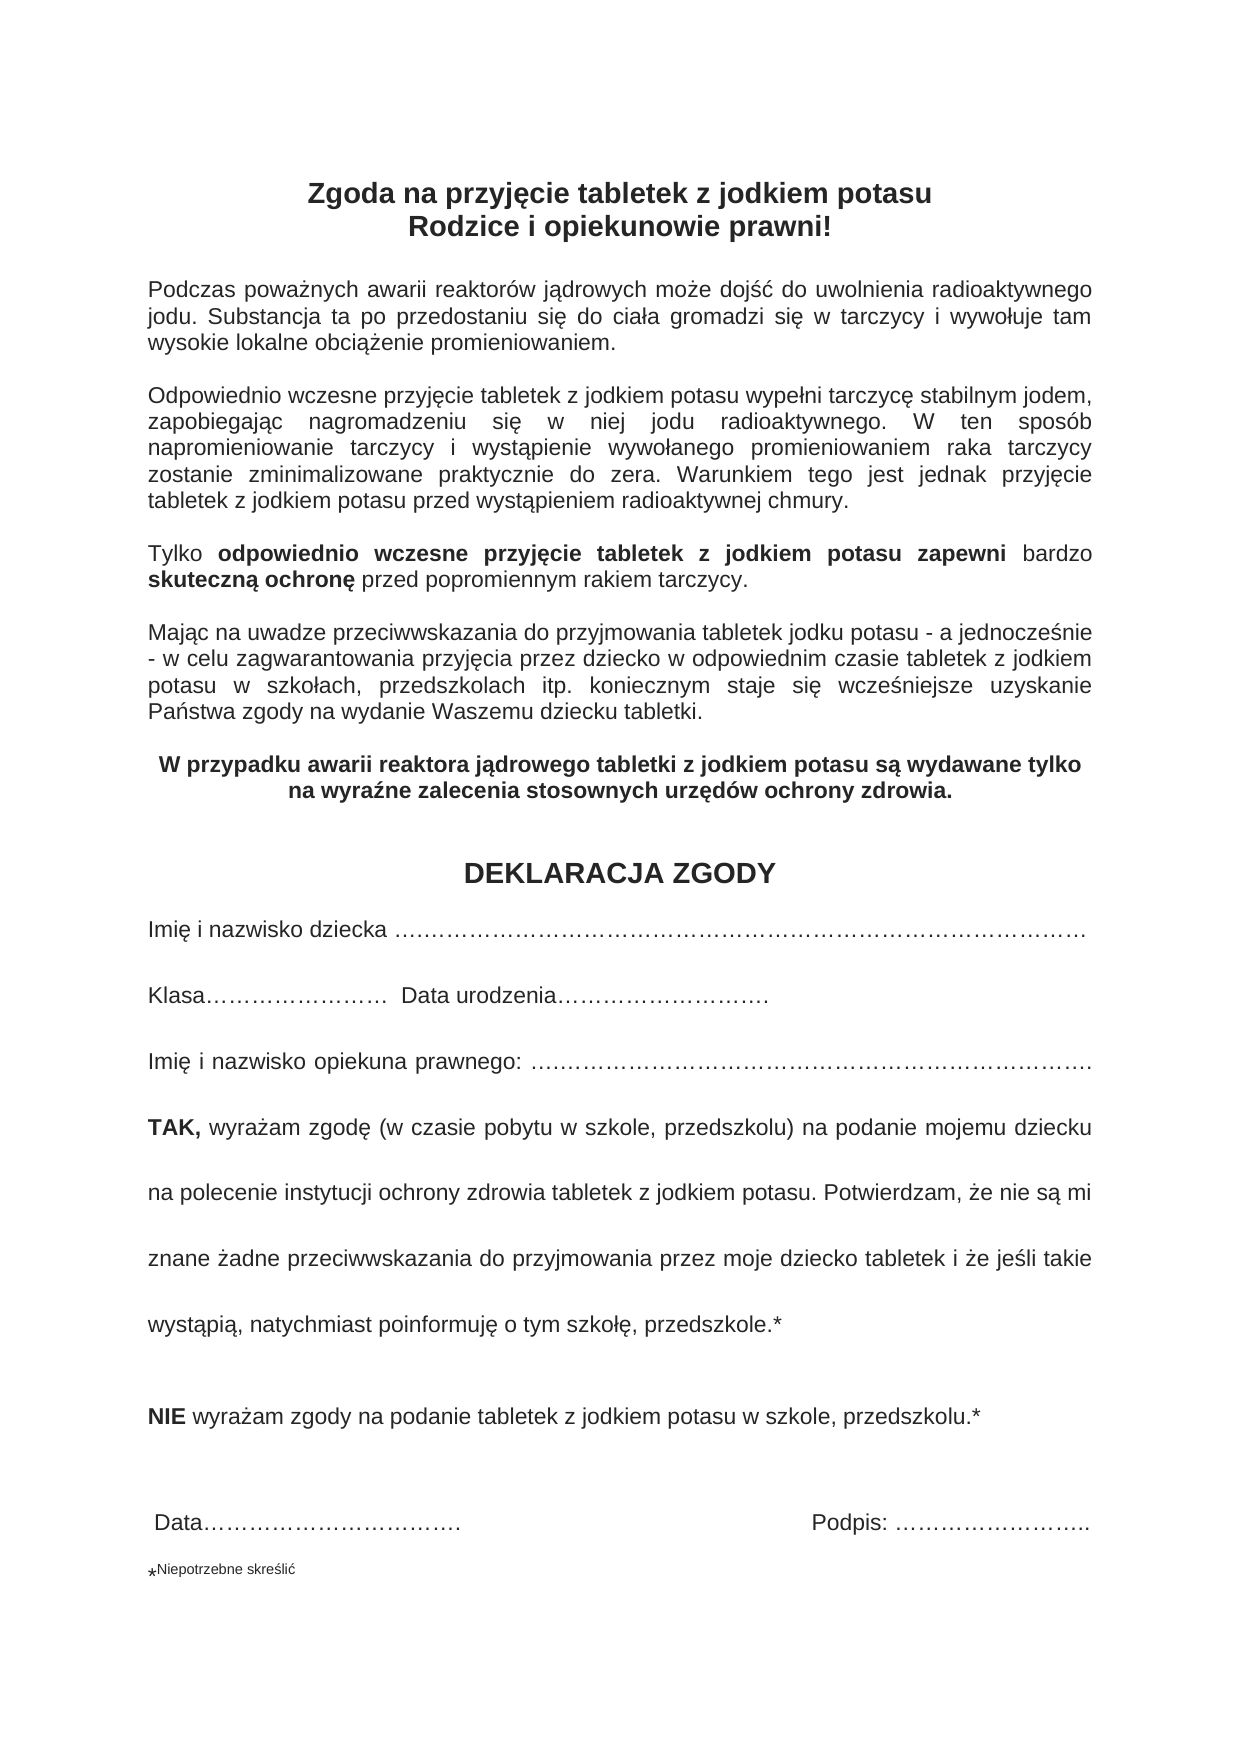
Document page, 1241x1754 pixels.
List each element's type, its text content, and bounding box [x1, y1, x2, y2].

text Imię i nazwisko dziecka ….…………………………………………………………………………… [148, 916, 1093, 942]
text *Niepotrzebne skreślić [148, 1561, 1093, 1590]
text Mając na uwadze przeciwwskazania do przyjmowania tabletek jodku potasu - a jednocześnie - w celu zagwarantowania przyjęcia przez dziecko w odpowiednim czasie tabletek z jodkiem potasu w szkołach, przedszkolach itp. koniecznym staje się wcześniejsze uzyskanie Państwa zgody na wydanie Waszemu dziecku tabletki. [148, 619, 1093, 724]
text Klasa…………………… Data urodzenia………………………. [148, 982, 1093, 1008]
text Zgoda na przyjęcie tabletek z jodkiem potasu [148, 176, 1093, 209]
text Rodzice i opiekunowie prawni! [148, 209, 1093, 243]
text Tylko odpowiednio wczesne przyjęcie tabletek z jodkiem potasu zapewni bardzo skuteczną ochronę przed popromiennym rakiem tarczycy. [148, 540, 1093, 592]
text W przypadku awarii reaktora jądrowego tabletki z jodkiem potasu są wydawane tylko na wyraźne zalecenia stosownych urzędów ochrony zdrowia. [148, 751, 1093, 803]
text NIE wyrażam zgody na podanie tabletek z jodkiem potasu w szkole, przedszkolu.* [148, 1403, 1093, 1429]
text Imię i nazwisko opiekuna prawnego: ….……………………………………………………………. TAK, wyrażam zgodę (w czasie pobytu w szkole, przedszkolu) na podanie mojemu dziecku na polecenie instytucji ochrony zdrowia tabletek z jodkiem potasu. Potwierdzam, że nie są mi znane żadne przeciwwskazania do przyjmowania przez moje dziecko tabletek i że jeśli takie wystąpią, natychmiast poinformuję o tym szkołę, przedszkole.* [148, 1048, 1093, 1337]
text Data……………………………. Podpis: …………………….. [148, 1508, 1093, 1535]
text Podczas poważnych awarii reaktorów jądrowych może dojść do uwolnienia radioaktywnego jodu. Substancja ta po przedostaniu się do ciała gromadzi się w tarczycy i wywołuje tam wysokie lokalne obciążenie promieniowaniem. [148, 276, 1093, 355]
text Odpowiednio wczesne przyjęcie tabletek z jodkiem potasu wypełni tarczycę stabilnym jodem, zapobiegając nagromadzeniu się w niej jodu radioaktywnego. W ten sposób napromieniowanie tarczycy i wystąpienie wywołanego promieniowaniem raka tarczycy zostanie zminimalizowane praktycznie do zera. Warunkiem tego jest jednak przyjęcie tabletek z jodkiem potasu przed wystąpieniem radioaktywnej chmury. [148, 382, 1093, 513]
text DEKLARACJA ZGODY [148, 856, 1093, 889]
